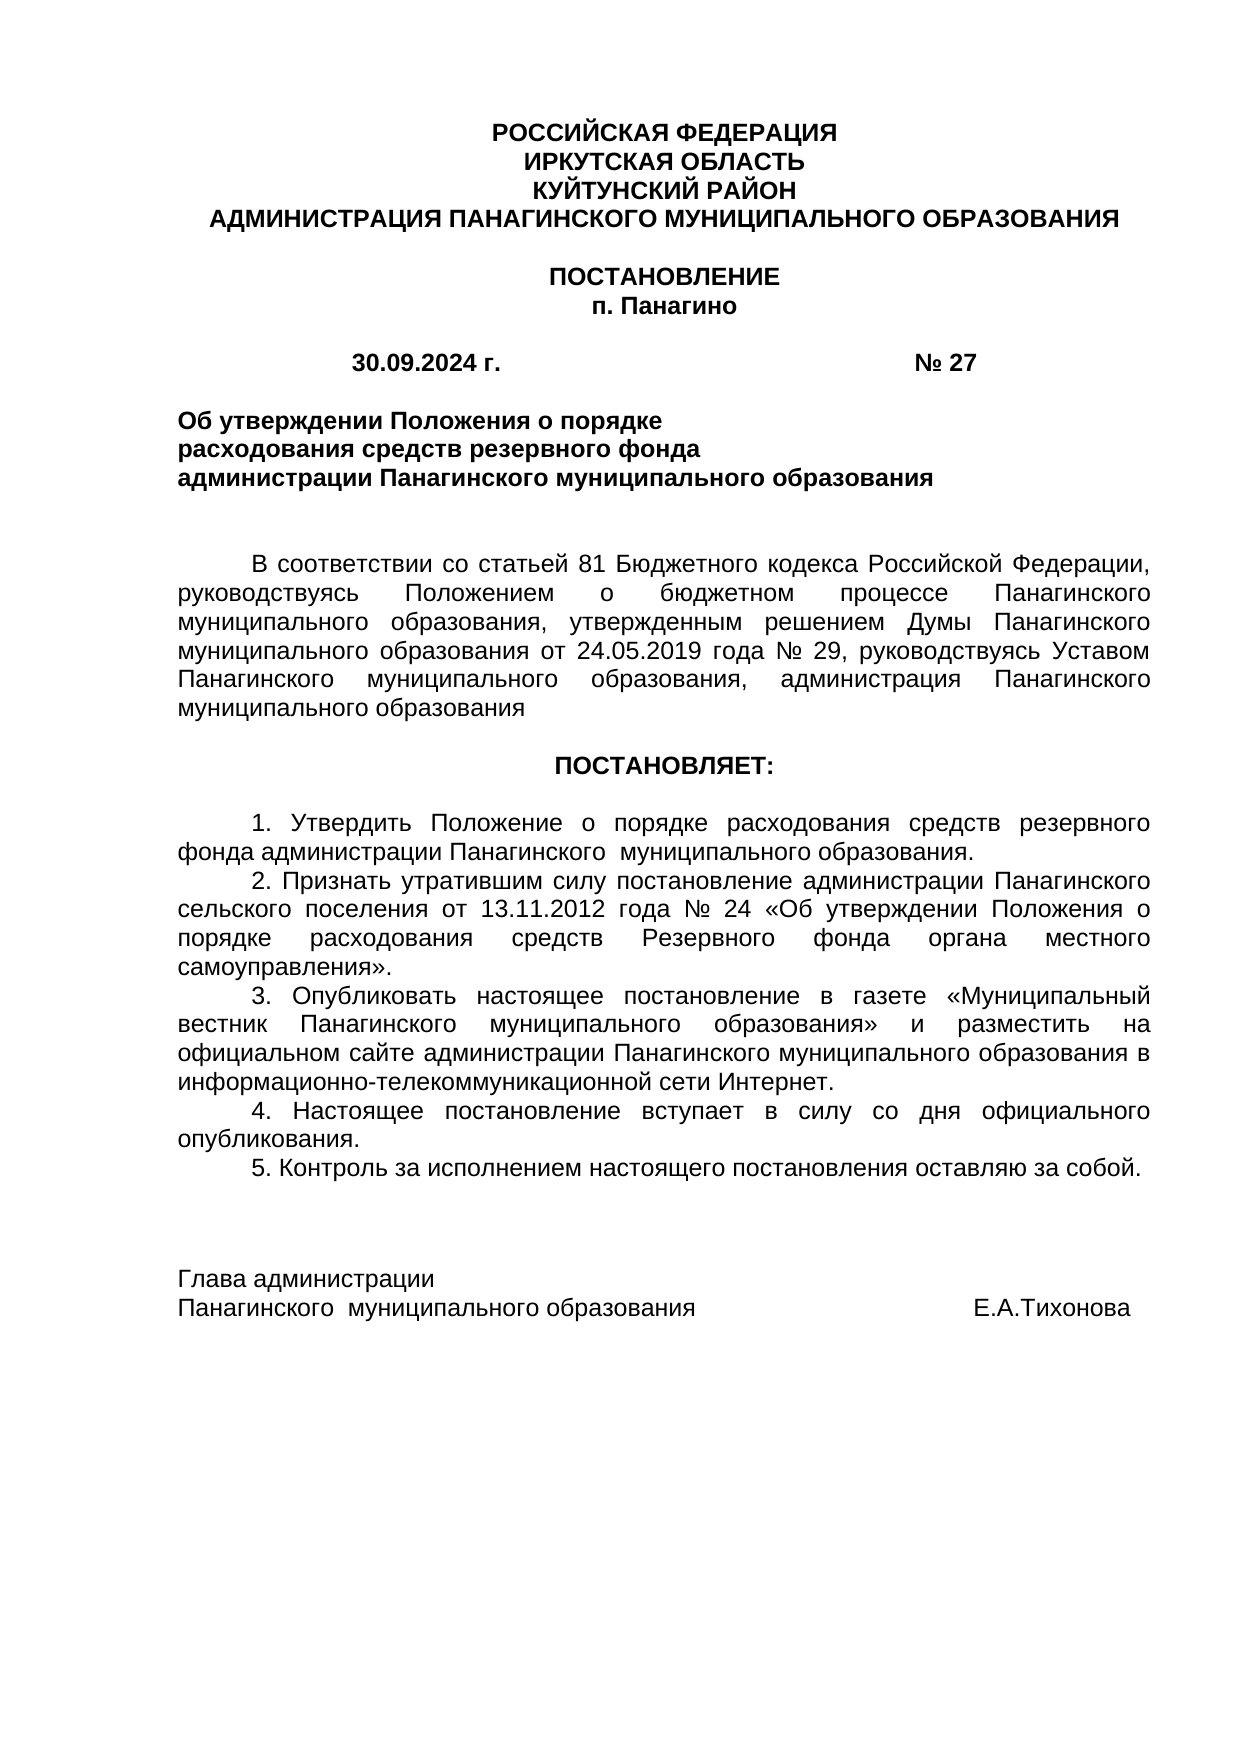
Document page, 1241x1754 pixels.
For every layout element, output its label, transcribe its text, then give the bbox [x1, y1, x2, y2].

text 1. Утвердить Положение о порядке расходования средств резервного фонда администрации Панагинского муниципального образования. [177, 808, 1152, 866]
text РОССИЙСКАЯ ФЕДЕРАЦИЯ [177, 118, 1152, 147]
text В соответствии со статьей 81 Бюджетного кодекса Российской Федерации, руководствуясь Положением о бюджетном процессе Панагинского муниципального образования, утвержденным решением Думы Панагинского муниципального образования от 24.05.2019 года № 29, руководствуясь Уставом Панагинского муниципального образования, администрация Панагинского муниципального образования [177, 549, 1152, 722]
text ПОСТАНОВЛЕНИЕ [177, 262, 1152, 291]
text п. Панагино [177, 291, 1152, 319]
text расходования средств резервного фонда [177, 434, 1152, 463]
text 4. Настоящее постановление вступает в силу со дня официального опубликования. [177, 1096, 1152, 1153]
text Об утверждении Положения о порядке [177, 406, 1152, 434]
text Панагинского муниципального образования Е.А.Тихонова [177, 1293, 1152, 1322]
text ИРКУТСКАЯ ОБЛАСТЬ [177, 147, 1152, 176]
text 3. Опубликовать настоящее постановление в газете «Муниципальный вестник Панагинского муниципального образования» и разместить на официальном сайте администрации Панагинского муниципального образования в информационно-телекоммуникационной сети Интернет. [177, 981, 1152, 1096]
text 30.09.2024 г. № 27 [177, 348, 1152, 377]
text администрации Панагинского муниципального образования [177, 463, 1152, 492]
text КУЙТУНСКИЙ РАЙОН [177, 176, 1152, 204]
text АДМИНИСТРАЦИЯ ПАНАГИНСКОГО МУНИЦИПАЛЬНОГО ОБРАЗОВАНИЯ [177, 204, 1152, 233]
text Глава администрации [177, 1264, 1152, 1293]
text ПОСТАНОВЛЯЕТ: [177, 751, 1152, 779]
text 5. Контроль за исполнением настоящего постановления оставляю за собой. [177, 1153, 1152, 1182]
text 2. Признать утратившим силу постановление администрации Панагинского сельского поселения от 13.11.2012 года № 24 «Об утверждении Положения о порядке расходования средств Резервного фонда органа местного самоуправления». [177, 866, 1152, 981]
